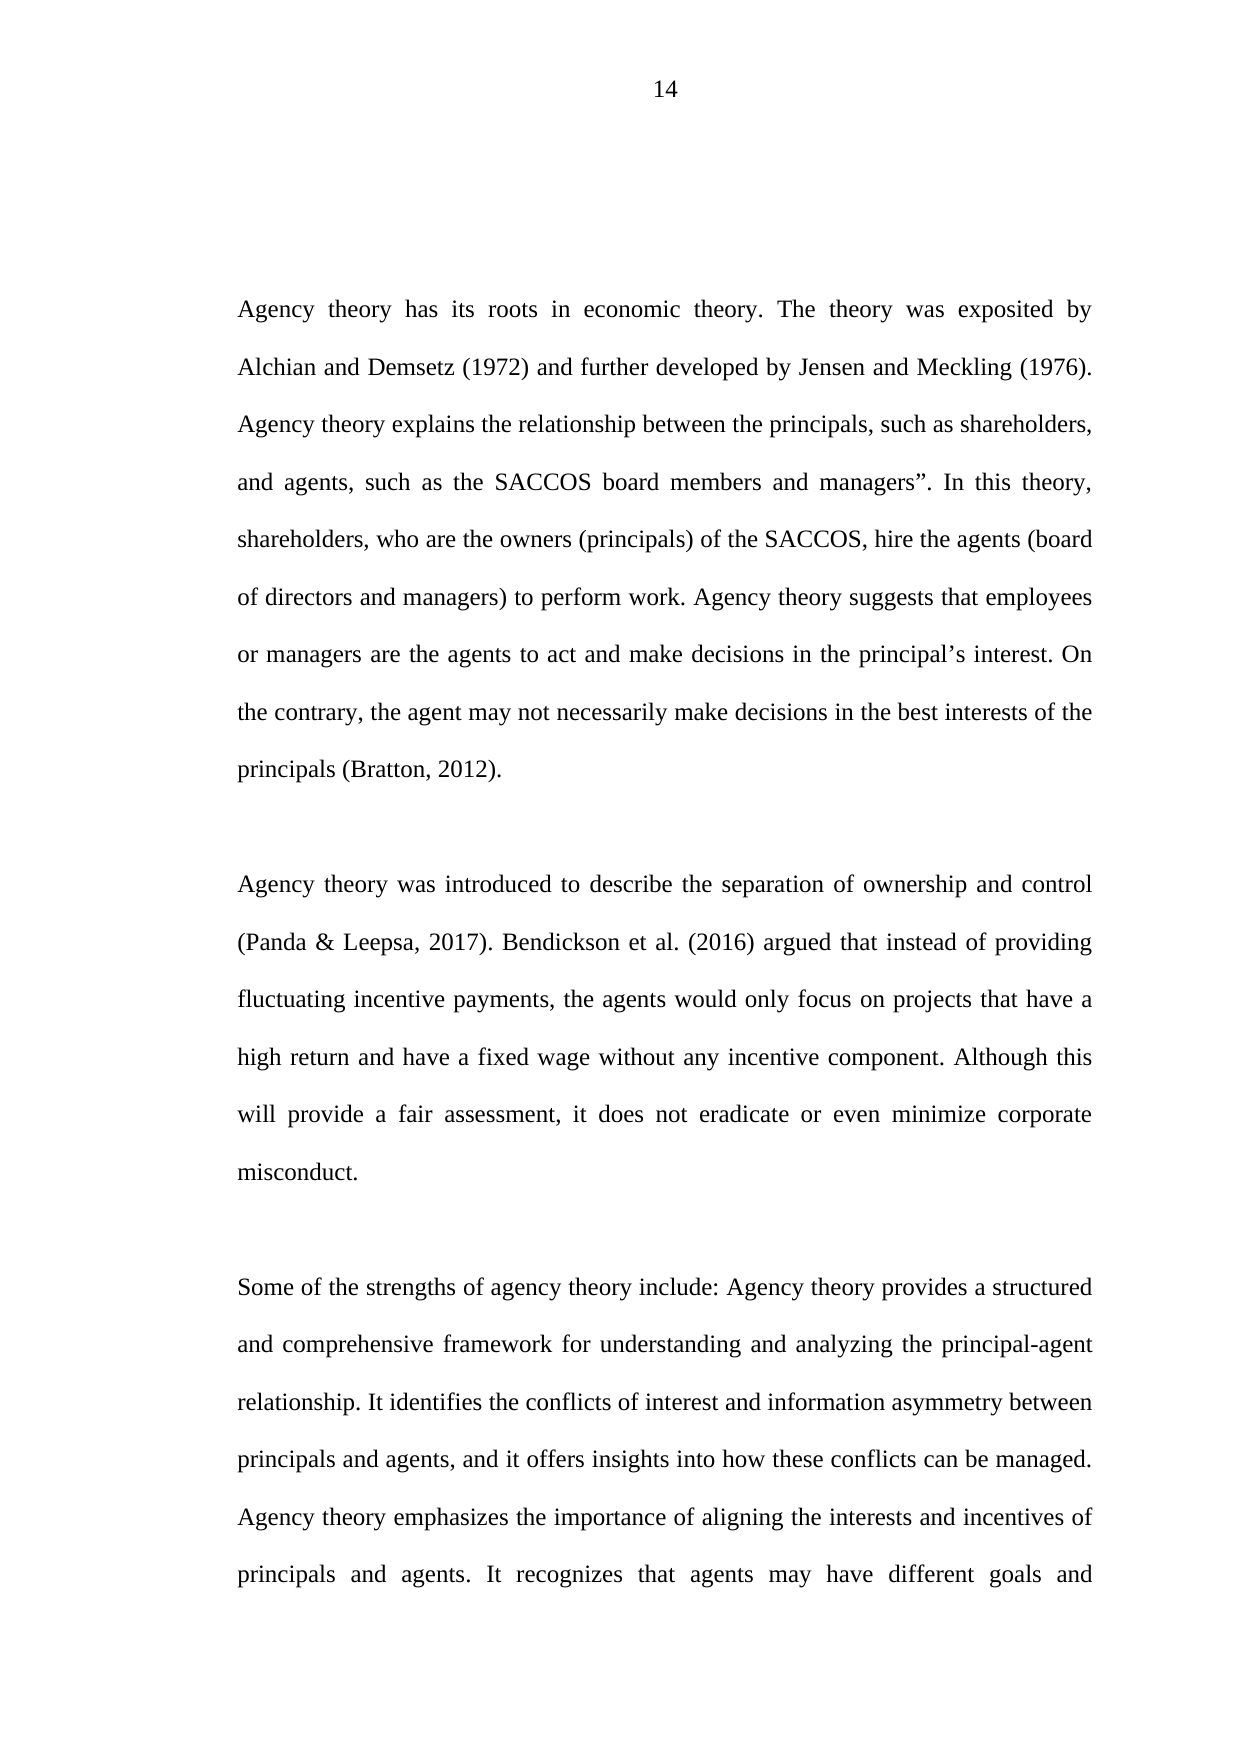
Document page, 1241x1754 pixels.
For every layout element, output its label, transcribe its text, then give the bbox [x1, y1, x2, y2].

text Agency theory was introduced to describe the separation of ownership and control (Panda & Leepsa, 2017). Bendickson et al. (2016) argued that instead of providing fluctuating incentive payments, the agents would only focus on projects that have a high return and have a fixed wage without any incentive component. Although this will provide a fair assessment, it does not eradicate or even minimize corporate misconduct. [237, 869, 1093, 1186]
text Agency theory has its roots in economic theory. The theory was exposited by Alchian and Demsetz (1972) and further developed by Jensen and Meckling (1976). Agency theory explains the relationship between the principals, such as shareholders, and agents, such as the SACCOS board members and managers”. In this theory, shareholders, who are the owners (principals) of the SACCOS, hire the agents (board of directors and managers) to perform work. Agency theory suggests that employees or managers are the agents to act and make decisions in the principal’s interest. On the contrary, the agent may not necessarily make decisions in the best interests of the principals (Bratton, 2012). [237, 294, 1093, 783]
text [237, 1272, 1093, 1588]
